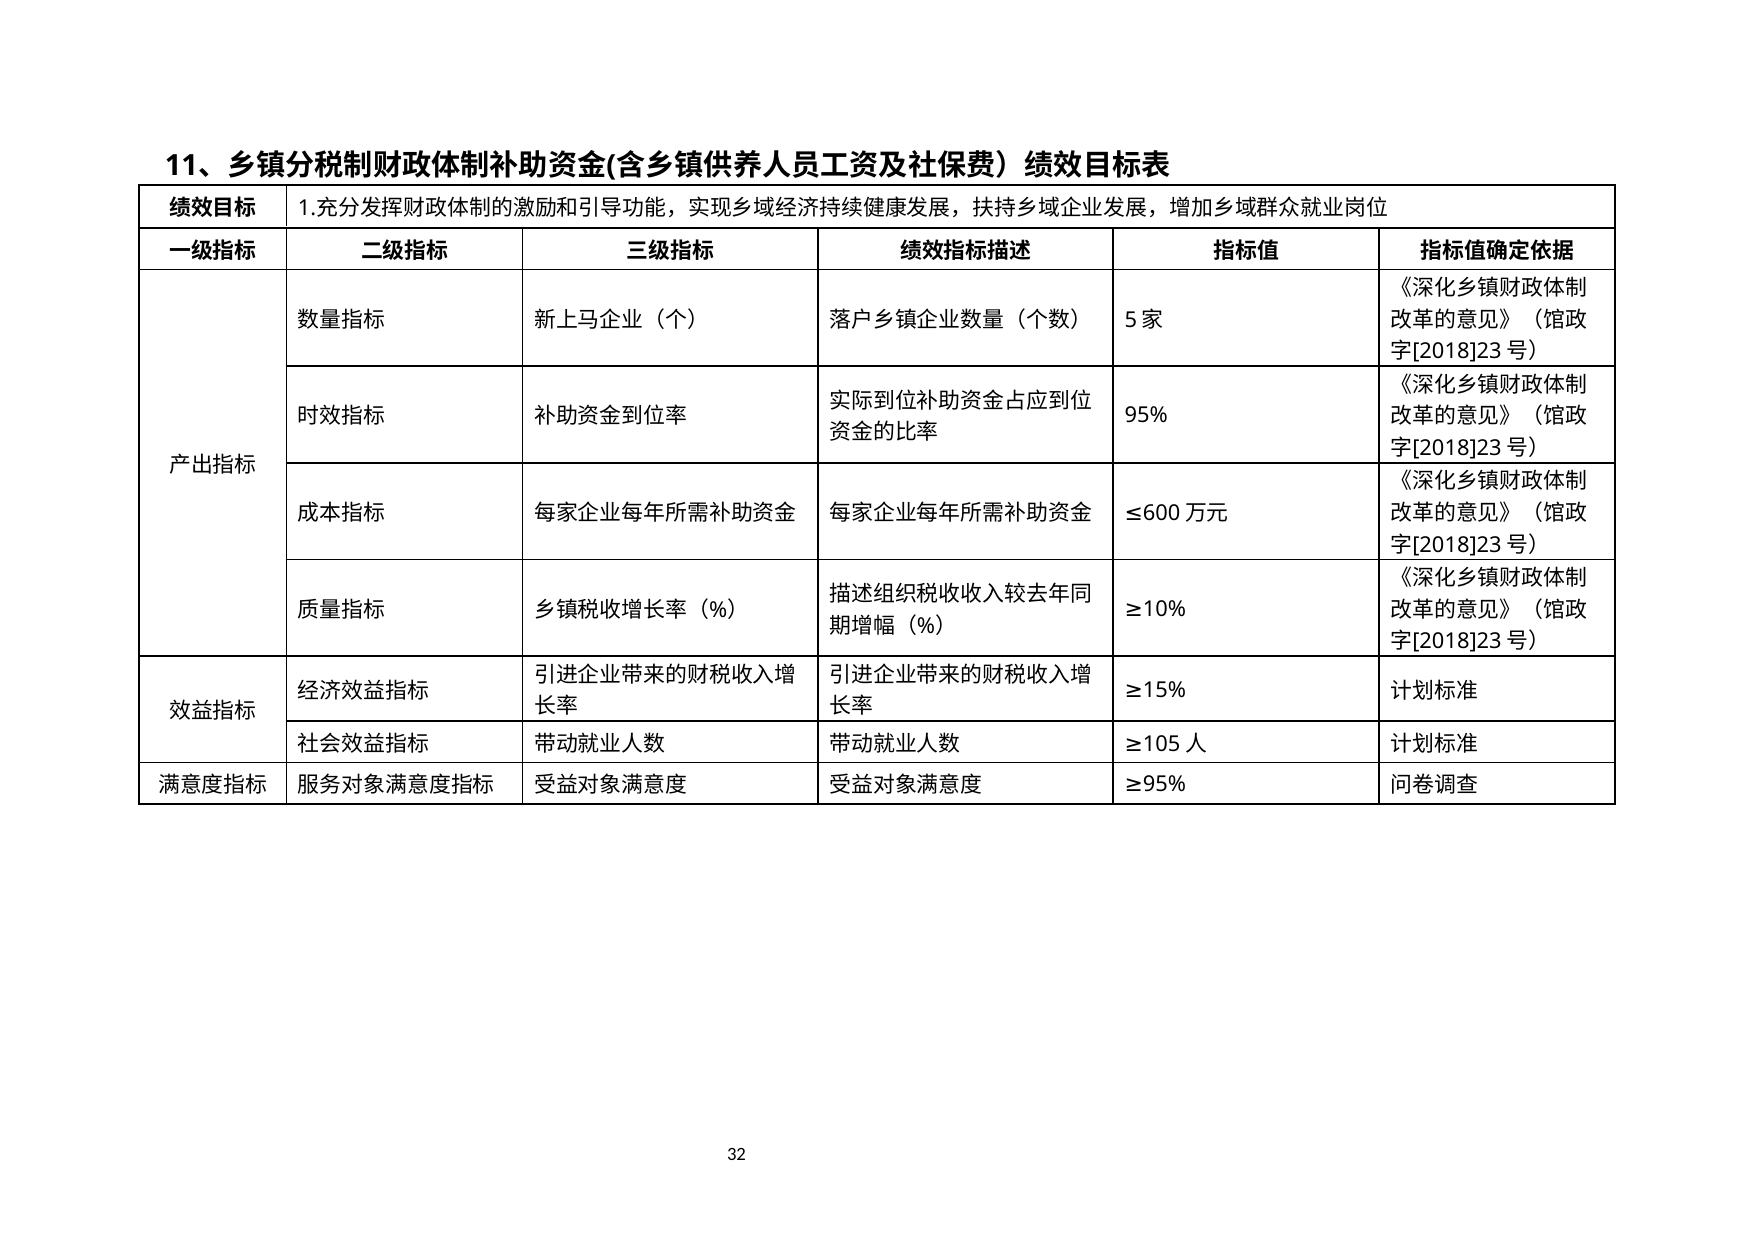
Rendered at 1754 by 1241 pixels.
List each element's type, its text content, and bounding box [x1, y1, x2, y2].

table_cell 95% [1114, 367, 1378, 462]
table_cell 引进企业带来的财税收入增长率 [819, 657, 1112, 720]
table_cell 落户乡镇企业数量（个数） [819, 270, 1112, 365]
table_cell 《深化乡镇财政体制改革的意见》（馆政字[2018]23号） [1380, 560, 1614, 655]
table_cell 成本指标 [287, 464, 522, 559]
table_cell 每家企业每年所需补助资金 [523, 464, 817, 559]
table_header 1.充分发挥财政体制的激励和引导功能，实现乡域经济持续健康发展，扶持乡域企业发展，增加乡域群众就业岗位 [287, 186, 1614, 226]
table_header 二级指标 [287, 229, 522, 269]
table_cell 受益对象满意度 [819, 763, 1112, 803]
table_cell 乡镇税收增长率（%） [523, 560, 817, 655]
table_cell 服务对象满意度指标 [287, 763, 522, 803]
table_header 指标值确定依据 [1380, 229, 1614, 269]
table_cell 带动就业人数 [523, 722, 817, 762]
table_cell 引进企业带来的财税收入增长率 [523, 657, 817, 720]
table_cell 满意度指标 [140, 763, 286, 803]
table_cell 计划标准 [1380, 657, 1614, 720]
table_cell 问卷调查 [1380, 763, 1614, 803]
table_cell 《深化乡镇财政体制改革的意见》（馆政字[2018]23号） [1380, 464, 1614, 559]
table_cell 实际到位补助资金占应到位资金的比率 [819, 367, 1112, 462]
table_cell 产出指标 [140, 270, 286, 655]
table_cell ≤600万元 [1114, 464, 1378, 559]
table_cell 计划标准 [1380, 722, 1614, 762]
table_cell 《深化乡镇财政体制改革的意见》（馆政字[2018]23号） [1380, 367, 1614, 462]
table_header 一级指标 [140, 229, 286, 269]
table_cell 带动就业人数 [819, 722, 1112, 762]
table_cell 描述组织税收收入较去年同期增幅（%） [819, 560, 1112, 655]
text 11、乡镇分税制财政体制补助资金(含乡镇供养人员工资及社保费）绩效目标表 [106, 142, 1648, 184]
table_cell 《深化乡镇财政体制改革的意见》（馆政字[2018]23号） [1380, 270, 1614, 365]
table_cell ≥10% [1114, 560, 1378, 655]
table_cell 质量指标 [287, 560, 522, 655]
table_cell 数量指标 [287, 270, 522, 365]
table_header 绩效指标描述 [819, 229, 1112, 269]
table_cell 每家企业每年所需补助资金 [819, 464, 1112, 559]
table_cell 受益对象满意度 [523, 763, 817, 803]
table_cell ≥15% [1114, 657, 1378, 720]
table_header 绩效目标 [140, 186, 286, 226]
table_cell 社会效益指标 [287, 722, 522, 762]
table_cell 经济效益指标 [287, 657, 522, 720]
table_cell 补助资金到位率 [523, 367, 817, 462]
table_cell ≥95% [1114, 763, 1378, 803]
table_cell ≥105人 [1114, 722, 1378, 762]
table_header 指标值 [1114, 229, 1378, 269]
table_cell 效益指标 [140, 657, 286, 762]
table_cell 新上马企业（个） [523, 270, 817, 365]
table_header 三级指标 [523, 229, 817, 269]
table_cell 5家 [1114, 270, 1378, 365]
table_cell 时效指标 [287, 367, 522, 462]
